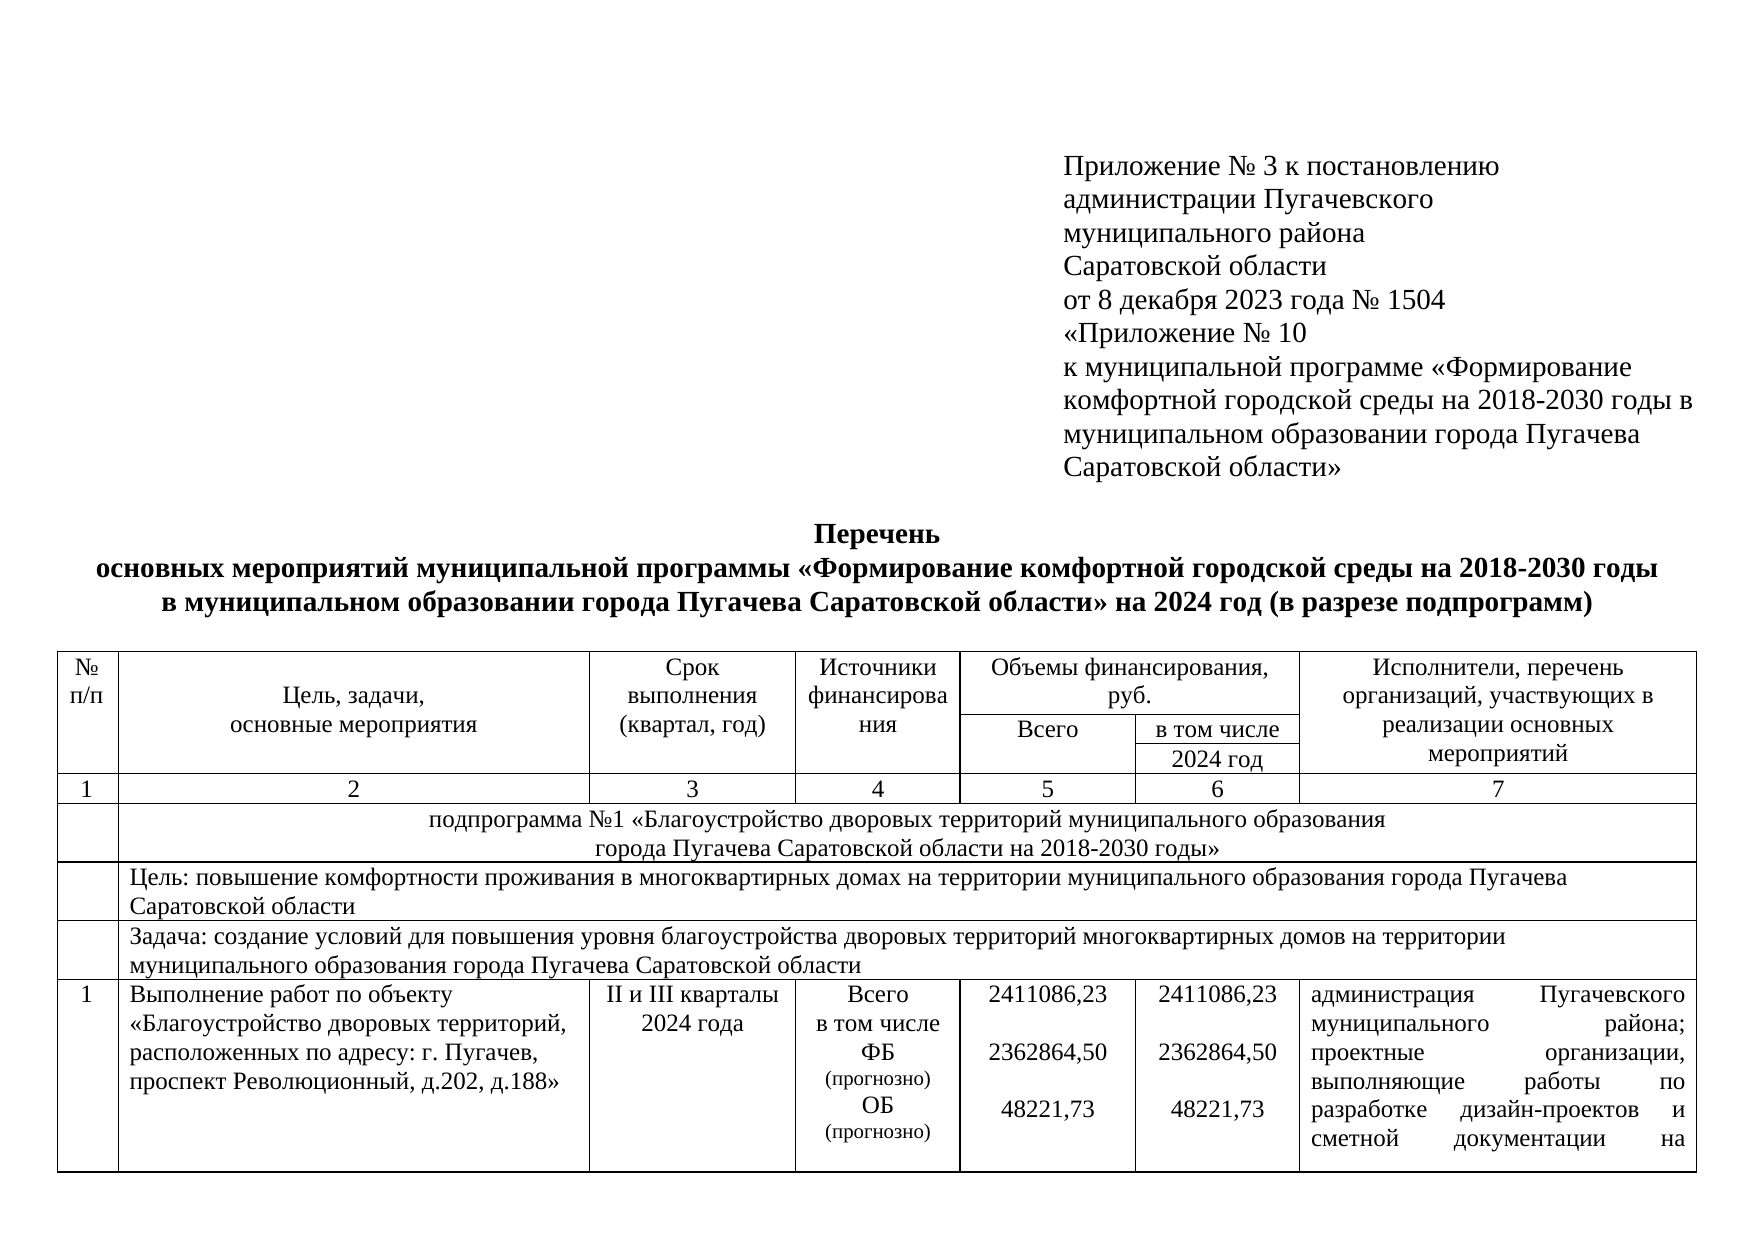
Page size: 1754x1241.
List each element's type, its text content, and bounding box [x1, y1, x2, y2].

table_cell 6 [1136, 774, 1299, 803]
table_header № п/п [58, 652, 118, 773]
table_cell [961, 980, 1135, 1171]
table_cell [58, 921, 118, 978]
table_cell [590, 980, 795, 1171]
table_cell Цель: повышение комфортности проживания в многоквартирных домах на территории муниципального образования города Пугачева Саратовской области [119, 863, 1696, 920]
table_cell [119, 980, 589, 1171]
text основных мероприятий муниципальной программы «Формирование комфортной городской среды на 2018-2030 годы [59, 550, 1695, 584]
text Перечень [59, 517, 1695, 550]
table_header Срок выполнения (квартал, год) [590, 652, 795, 773]
text «Приложение № 10 [1063, 315, 1695, 349]
table_cell Задача: создание условий для повышения уровня благоустройства дворовых территорий многоквартирных домов на территории муниципального образования города Пугачева Саратовской области [119, 921, 1696, 978]
text муниципального района [1063, 215, 1695, 248]
text администрации Пугачевского [1063, 181, 1695, 215]
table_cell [1136, 980, 1299, 1171]
text от 8 декабря 2023 года № 1504 [1063, 282, 1695, 315]
table_cell 1 [58, 774, 118, 803]
table_header Источники финансирования [796, 652, 959, 773]
text к муниципальной программе «Формирование комфортной городской среды на 2018-2030 годы в муниципальном образовании города Пугачева Саратовской области» [1063, 349, 1695, 483]
table_cell в том числе [1136, 715, 1299, 743]
table_cell Всего [961, 715, 1135, 773]
text Приложение № 3 к постановлению [1063, 148, 1695, 181]
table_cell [1300, 980, 1696, 1171]
table_cell [58, 863, 118, 920]
table_cell 7 [1300, 774, 1696, 803]
table_cell подпрограмма №1 «Благоустройство дворовых территорий муниципального образования города Пугачева Саратовской области на 2018-2030 годы» [119, 804, 1696, 861]
table_cell 3 [590, 774, 795, 803]
table_cell 4 [796, 774, 959, 803]
table_cell 5 [961, 774, 1135, 803]
table_cell [58, 804, 118, 861]
table_header Цель, задачи, основные мероприятия [119, 652, 589, 773]
table_header Исполнители, перечень организаций, участвующих в реализации основных мероприятий [1300, 652, 1696, 773]
table_cell 1 [58, 980, 118, 1171]
text Саратовской области [1063, 248, 1695, 282]
table_cell 2024 год [1136, 744, 1299, 773]
text в муниципальном образовании города Пугачева Саратовской области» на 2024 год (в разрезе подпрограмм) [59, 584, 1695, 617]
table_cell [796, 980, 959, 1171]
table_header Объемы финансирования, руб. [961, 652, 1299, 713]
table_cell 2 [119, 774, 589, 803]
